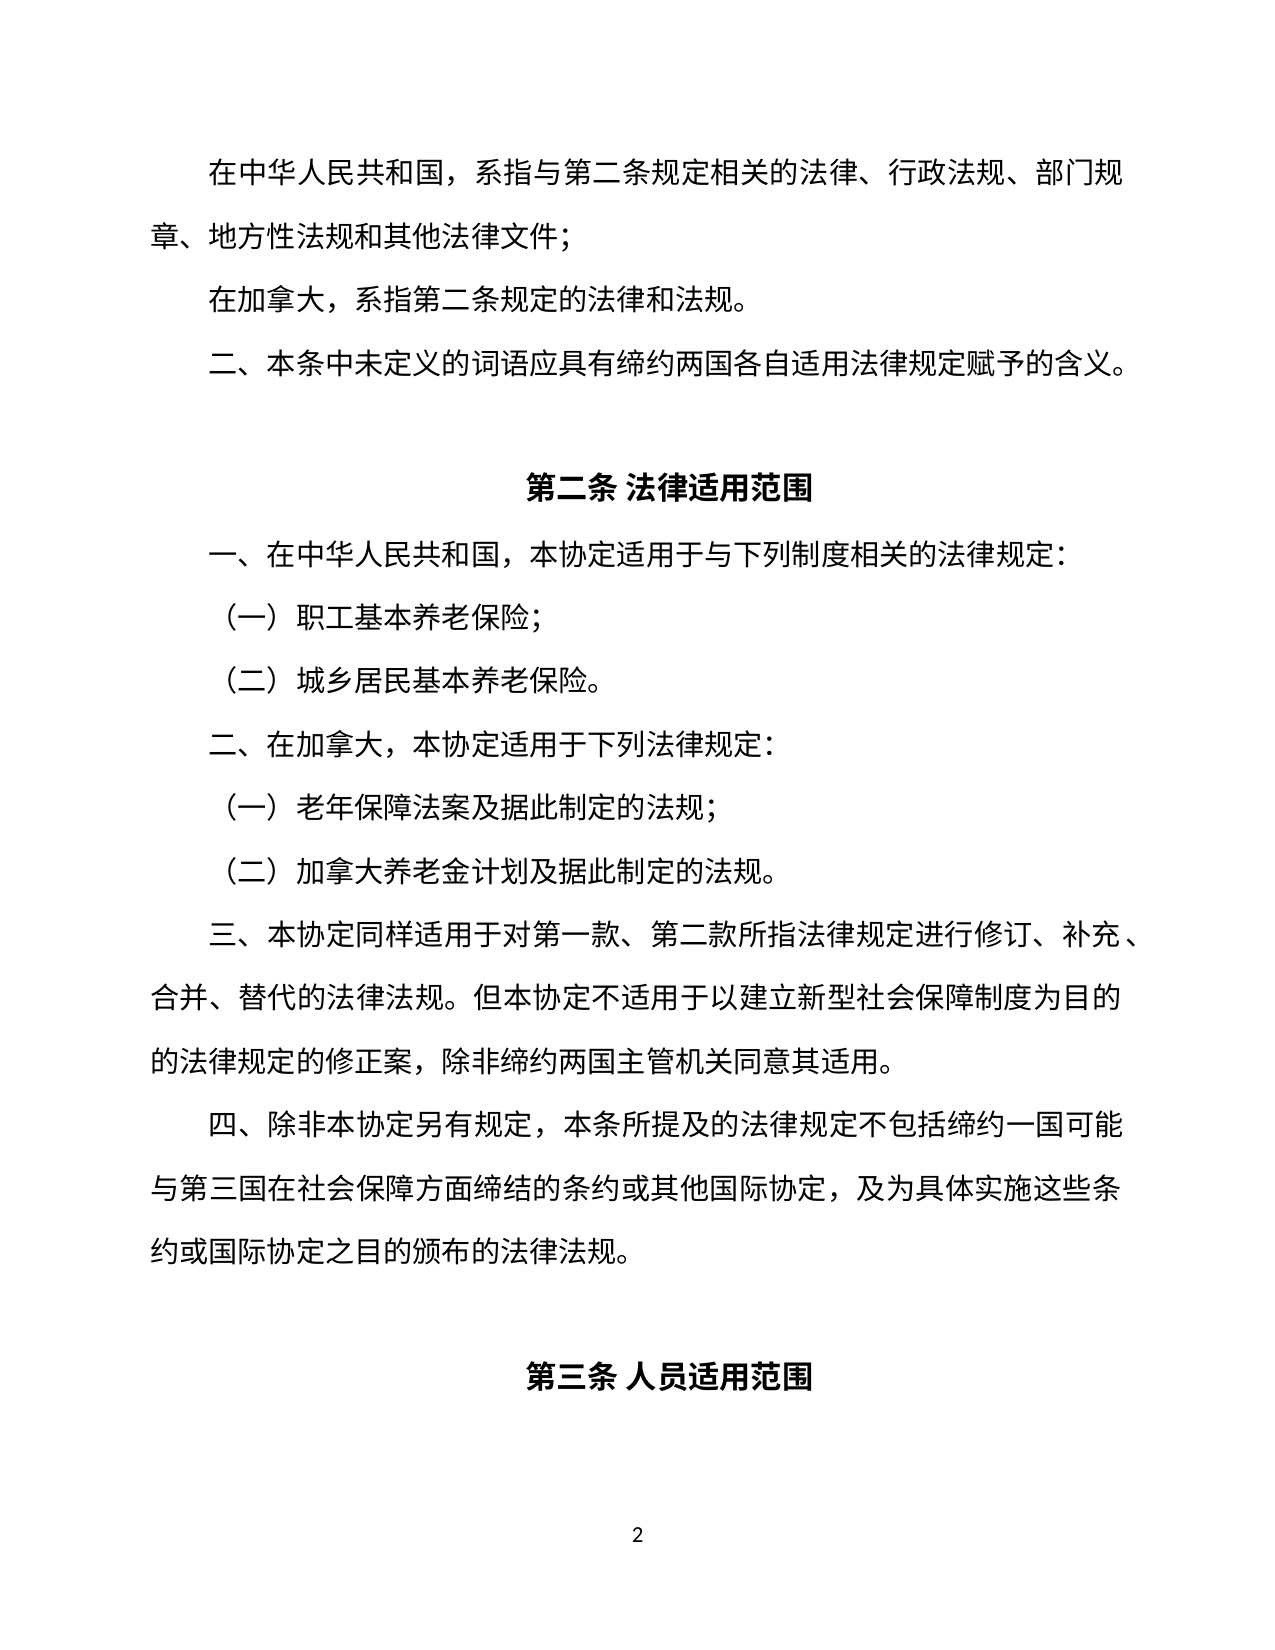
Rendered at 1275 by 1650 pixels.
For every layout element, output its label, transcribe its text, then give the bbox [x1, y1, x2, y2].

text （一）职工基本养老保险； [150, 594, 1125, 637]
text 在加拿大，系指第二条规定的法律和法规。 [150, 277, 1125, 319]
text 二、在加拿大，本协定适用于下列法律规定： [150, 721, 1125, 764]
text （一）老年保障法案及据此制定的法规； [150, 785, 1125, 827]
text 一、在中华人民共和国，本协定适用于与下列制度相关的法律规定： [150, 531, 1125, 573]
text 第三条 人员适用范围 [150, 1352, 1125, 1397]
text （二）城乡居民基本养老保险。 [150, 658, 1125, 700]
text 二、本条中未定义的词语应具有缔约两国各自适用法律规定赋予的含义。 [150, 340, 1125, 383]
text 四、除非本协定另有规定，本条所提及的法律规定不包括缔约一国可能与第三国在社会保障方面缔结的条约或其他国际协定，及为具体实施这些条约或国际协定之目的颁布的法律法规。 [150, 1102, 1125, 1271]
text （二）加拿大养老金计划及据此制定的法规。 [150, 848, 1125, 891]
text 三、本协定同样适用于对第一款、第二款所指法律规定进行修订、补充、合并、替代的法律法规。但本协定不适用于以建立新型社会保障制度为目的的法律规定的修正案，除非缔约两国主管机关同意其适用。 [150, 912, 1125, 1081]
text 在中华人民共和国，系指与第二条规定相关的法律、行政法规、部门规章、地方性法规和其他法律文件； [150, 150, 1125, 256]
text 第二条 法律适用范围 [150, 463, 1125, 508]
